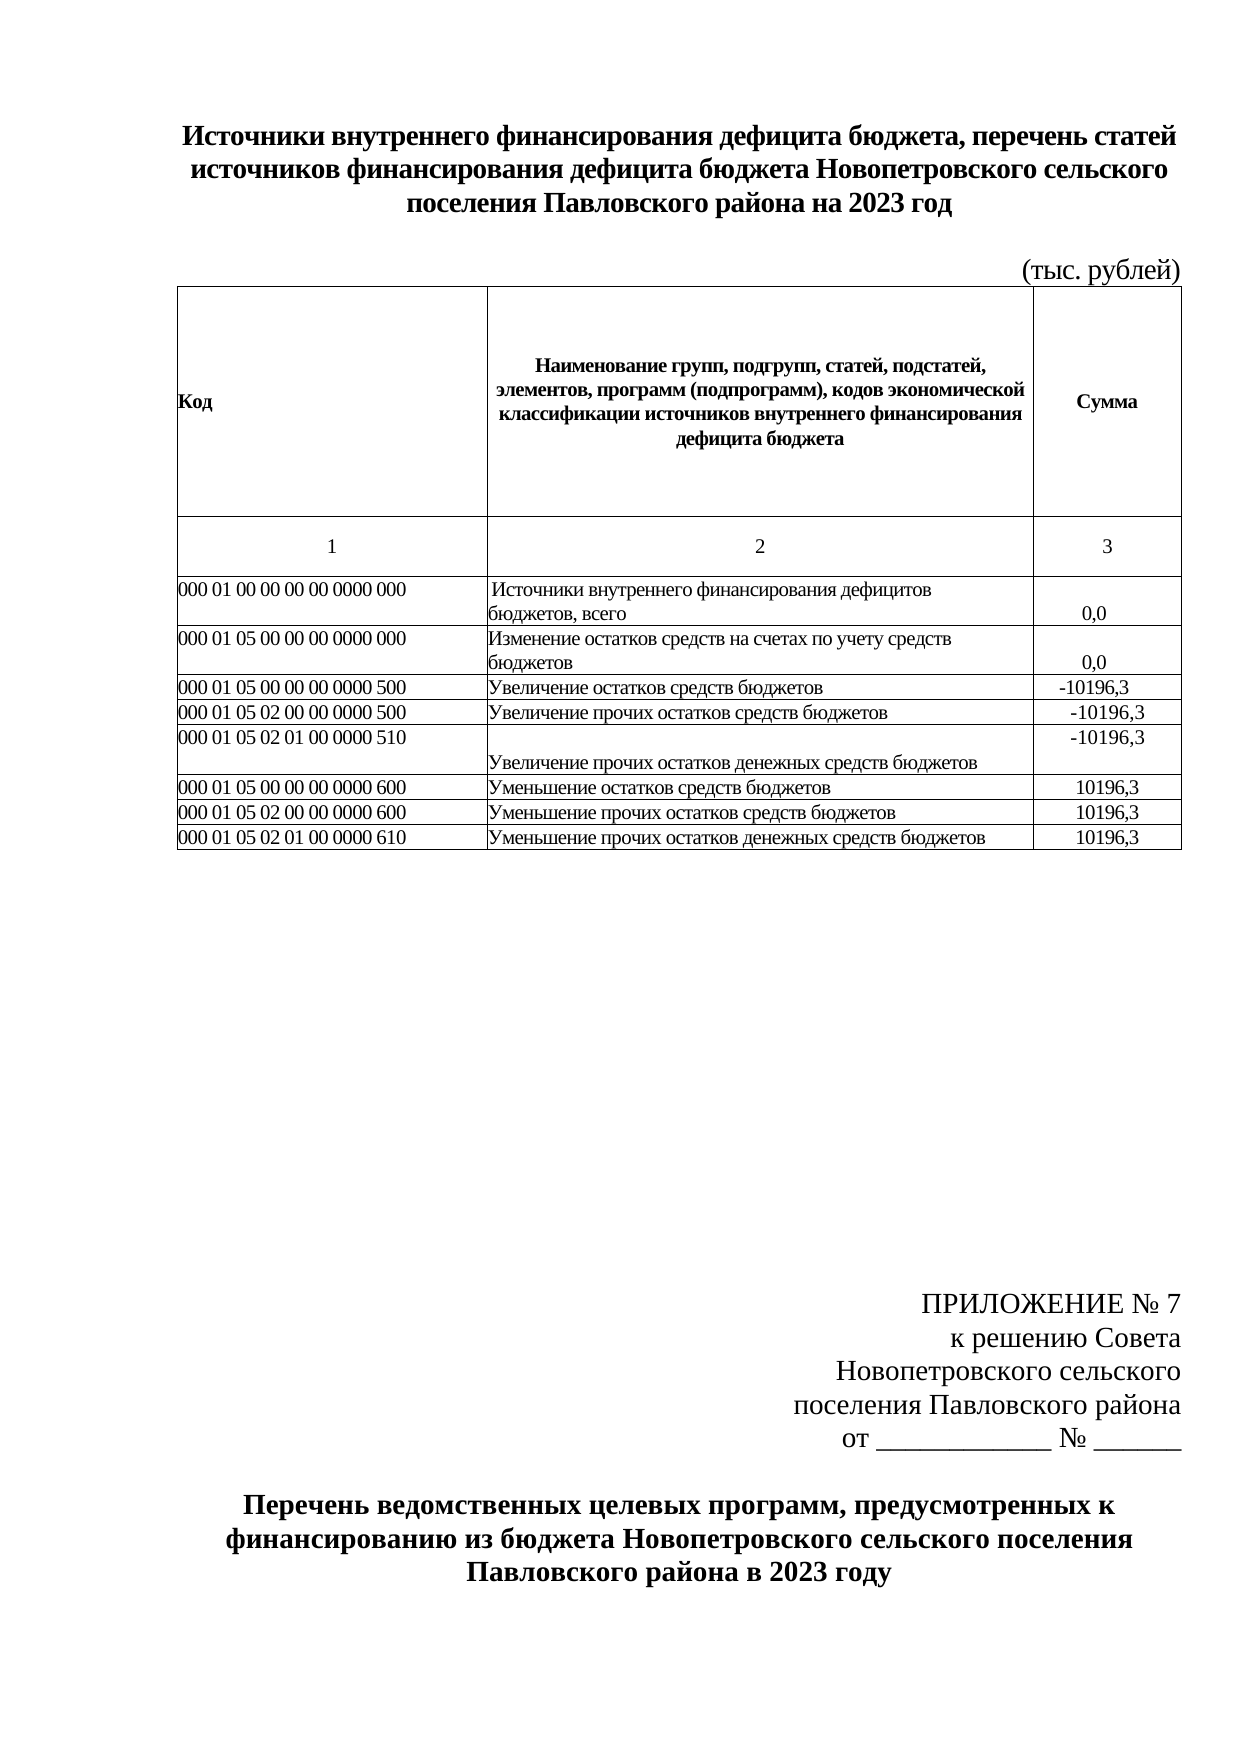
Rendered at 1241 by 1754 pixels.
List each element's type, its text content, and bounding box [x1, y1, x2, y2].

text поселения Павловского района [177, 1387, 1181, 1420]
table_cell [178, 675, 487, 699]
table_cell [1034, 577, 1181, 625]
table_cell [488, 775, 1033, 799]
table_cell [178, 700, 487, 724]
text к решению Совета [177, 1320, 1181, 1353]
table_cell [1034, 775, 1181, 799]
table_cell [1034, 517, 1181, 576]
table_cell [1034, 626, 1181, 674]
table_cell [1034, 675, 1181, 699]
text (тыс. рублей) [177, 252, 1181, 286]
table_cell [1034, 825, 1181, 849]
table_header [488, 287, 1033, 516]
text Перечень ведомственных целевых программ, предусмотренных к финансированию из бюджета Новопетровского сельского поселения Павловского района в 2023 году [177, 1487, 1181, 1588]
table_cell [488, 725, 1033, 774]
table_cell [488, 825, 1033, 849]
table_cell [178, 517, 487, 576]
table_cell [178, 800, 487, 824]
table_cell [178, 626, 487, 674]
text ПРИЛОЖЕНИЕ № 7 [767, 1286, 1181, 1320]
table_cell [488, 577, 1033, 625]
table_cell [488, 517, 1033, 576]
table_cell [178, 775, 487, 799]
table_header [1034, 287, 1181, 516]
text Новопетровского сельского [767, 1353, 1181, 1387]
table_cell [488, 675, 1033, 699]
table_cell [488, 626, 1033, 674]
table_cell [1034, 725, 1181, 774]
text от ____________ № ______ [177, 1420, 1181, 1454]
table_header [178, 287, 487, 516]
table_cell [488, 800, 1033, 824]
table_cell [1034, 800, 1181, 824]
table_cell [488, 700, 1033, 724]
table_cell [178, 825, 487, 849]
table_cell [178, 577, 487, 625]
text Источники внутреннего финансирования дефицита бюджета, перечень статей источников финансирования дефицита бюджета Новопетровского сельского поселения Павловского района на 2023 год [177, 118, 1181, 219]
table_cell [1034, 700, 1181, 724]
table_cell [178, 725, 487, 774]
